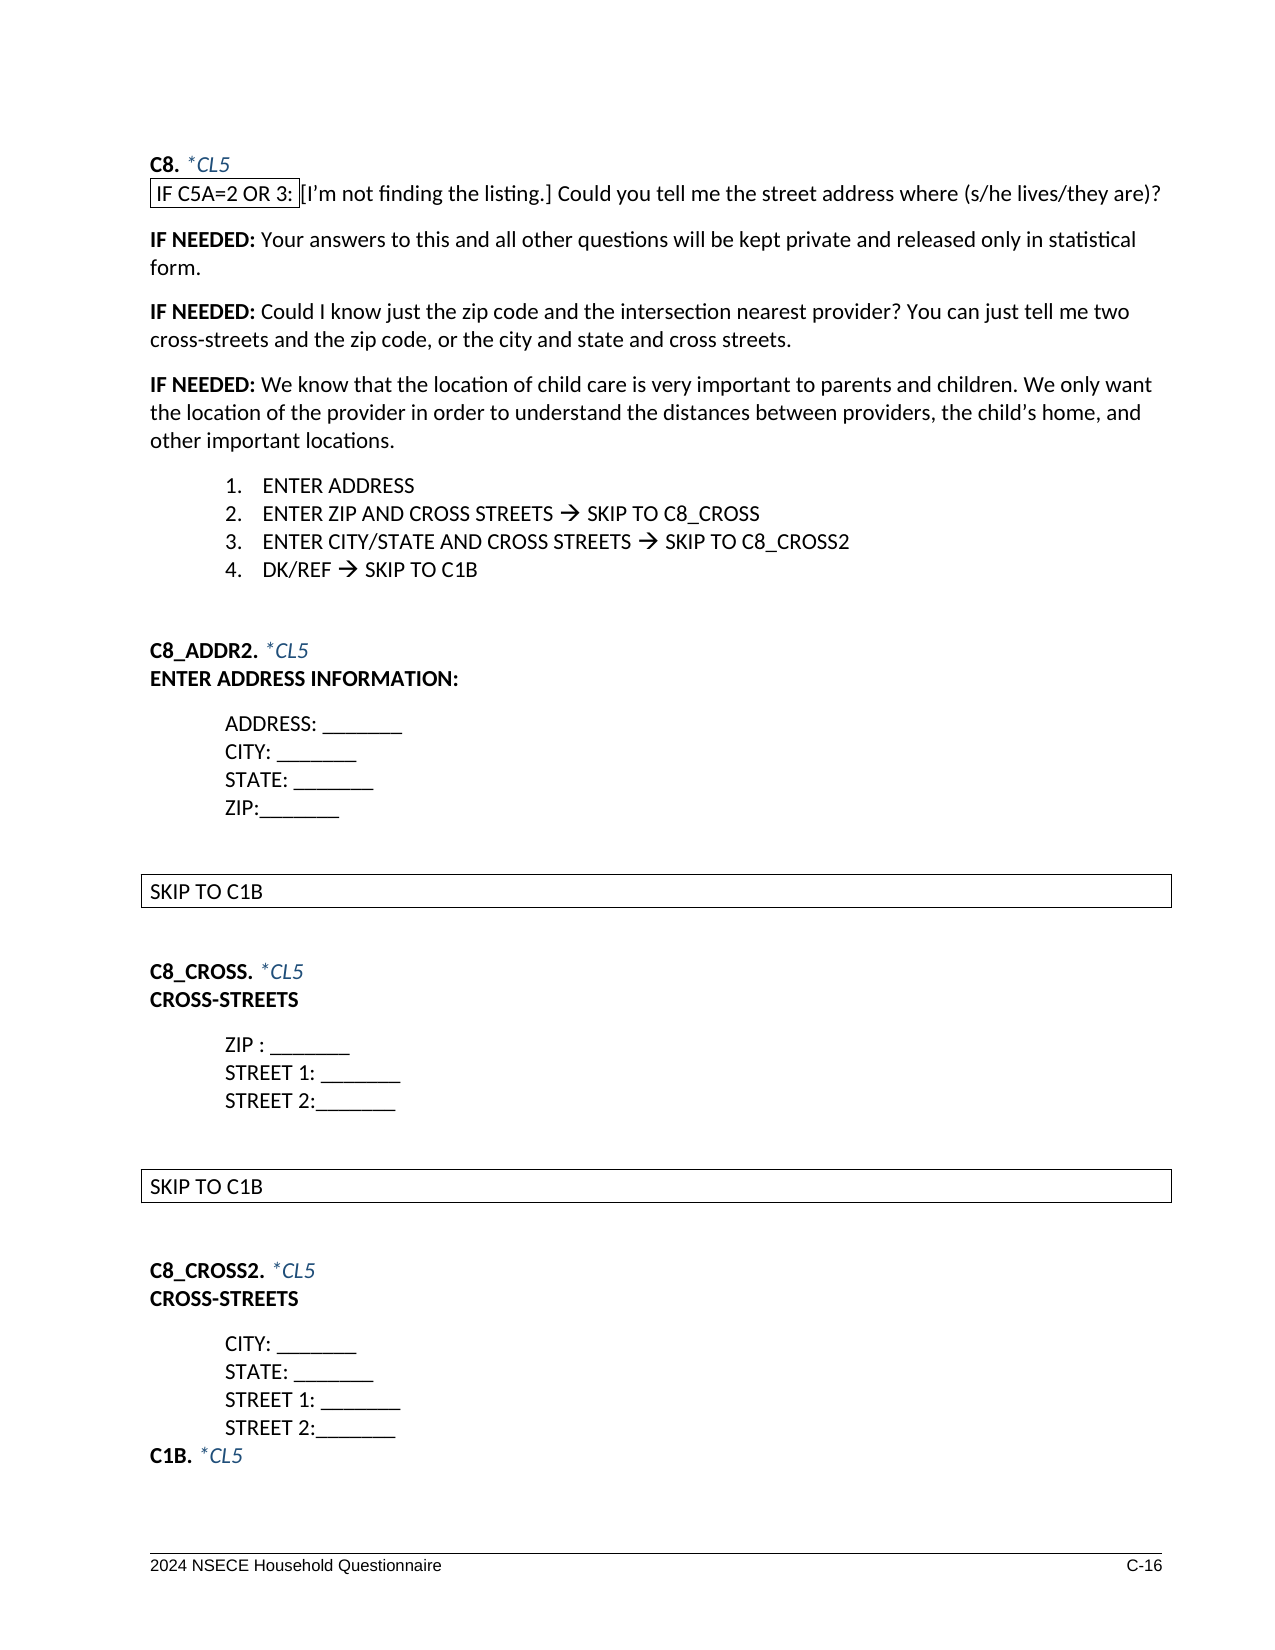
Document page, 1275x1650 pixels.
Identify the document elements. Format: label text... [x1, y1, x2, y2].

text IF NEEDED: Could I know just the zip code and the intersection nearest provider? You can just tell me two cross-streets and the zip code, or the city and state and cross streets. [150, 297, 1162, 353]
text C8_CROSS2. *CL5 [150, 1257, 1162, 1284]
text ZIP:_______ [225, 793, 1162, 821]
text C8_ADDR2. *CL5 [150, 636, 1162, 664]
text CROSS-STREETS [150, 985, 1162, 1013]
list ENTER ZIP AND CROSS STREETS SKIP TO C8_CROSS [225, 499, 1162, 527]
text STREET 2:_______ [225, 1413, 1162, 1441]
text CROSS-STREETS [150, 1284, 1162, 1313]
text CITY: _______ [225, 737, 1162, 765]
text SKIP TO C1B [142, 875, 1171, 907]
list ENTER CITY/STATE AND CROSS STREETS SKIP TO C8_CROSS2 [225, 527, 1162, 555]
text IF C5A=2 OR 3: [I’m not finding the listing.] Could you tell me the street address where (s/he lives/they are)? [300, 178, 1162, 208]
list DK/REF SKIP TO C1B [225, 555, 1162, 583]
text IF NEEDED: We know that the location of child care is very important to parents and children. We only want the location of the provider in order to understand the distances between providers, the child’s home, and other important locations. [150, 370, 1162, 454]
text C8_CROSS. *CL5 [150, 957, 1162, 985]
text ENTER ADDRESS INFORMATION: [150, 664, 1162, 692]
text STREET 1: _______ [225, 1385, 1162, 1413]
text ZIP : _______ [225, 1030, 1162, 1058]
text STATE: _______ [225, 1357, 1162, 1385]
text IF NEEDED: Your answers to this and all other questions will be kept private and released only in statistical form. [150, 225, 1162, 281]
text STREET 1: _______ [225, 1058, 1162, 1086]
text STREET 2:_______ [225, 1086, 1162, 1114]
text SKIP TO C1B [142, 1170, 1171, 1202]
text ADDRESS: _______ [225, 709, 1162, 737]
list ENTER ADDRESS [225, 471, 1162, 499]
text C8. *CL5 [150, 150, 1162, 178]
text CITY: _______ [225, 1329, 1162, 1357]
text STATE: _______ [225, 765, 1162, 793]
text C1B. *CL5 [150, 1441, 1162, 1469]
